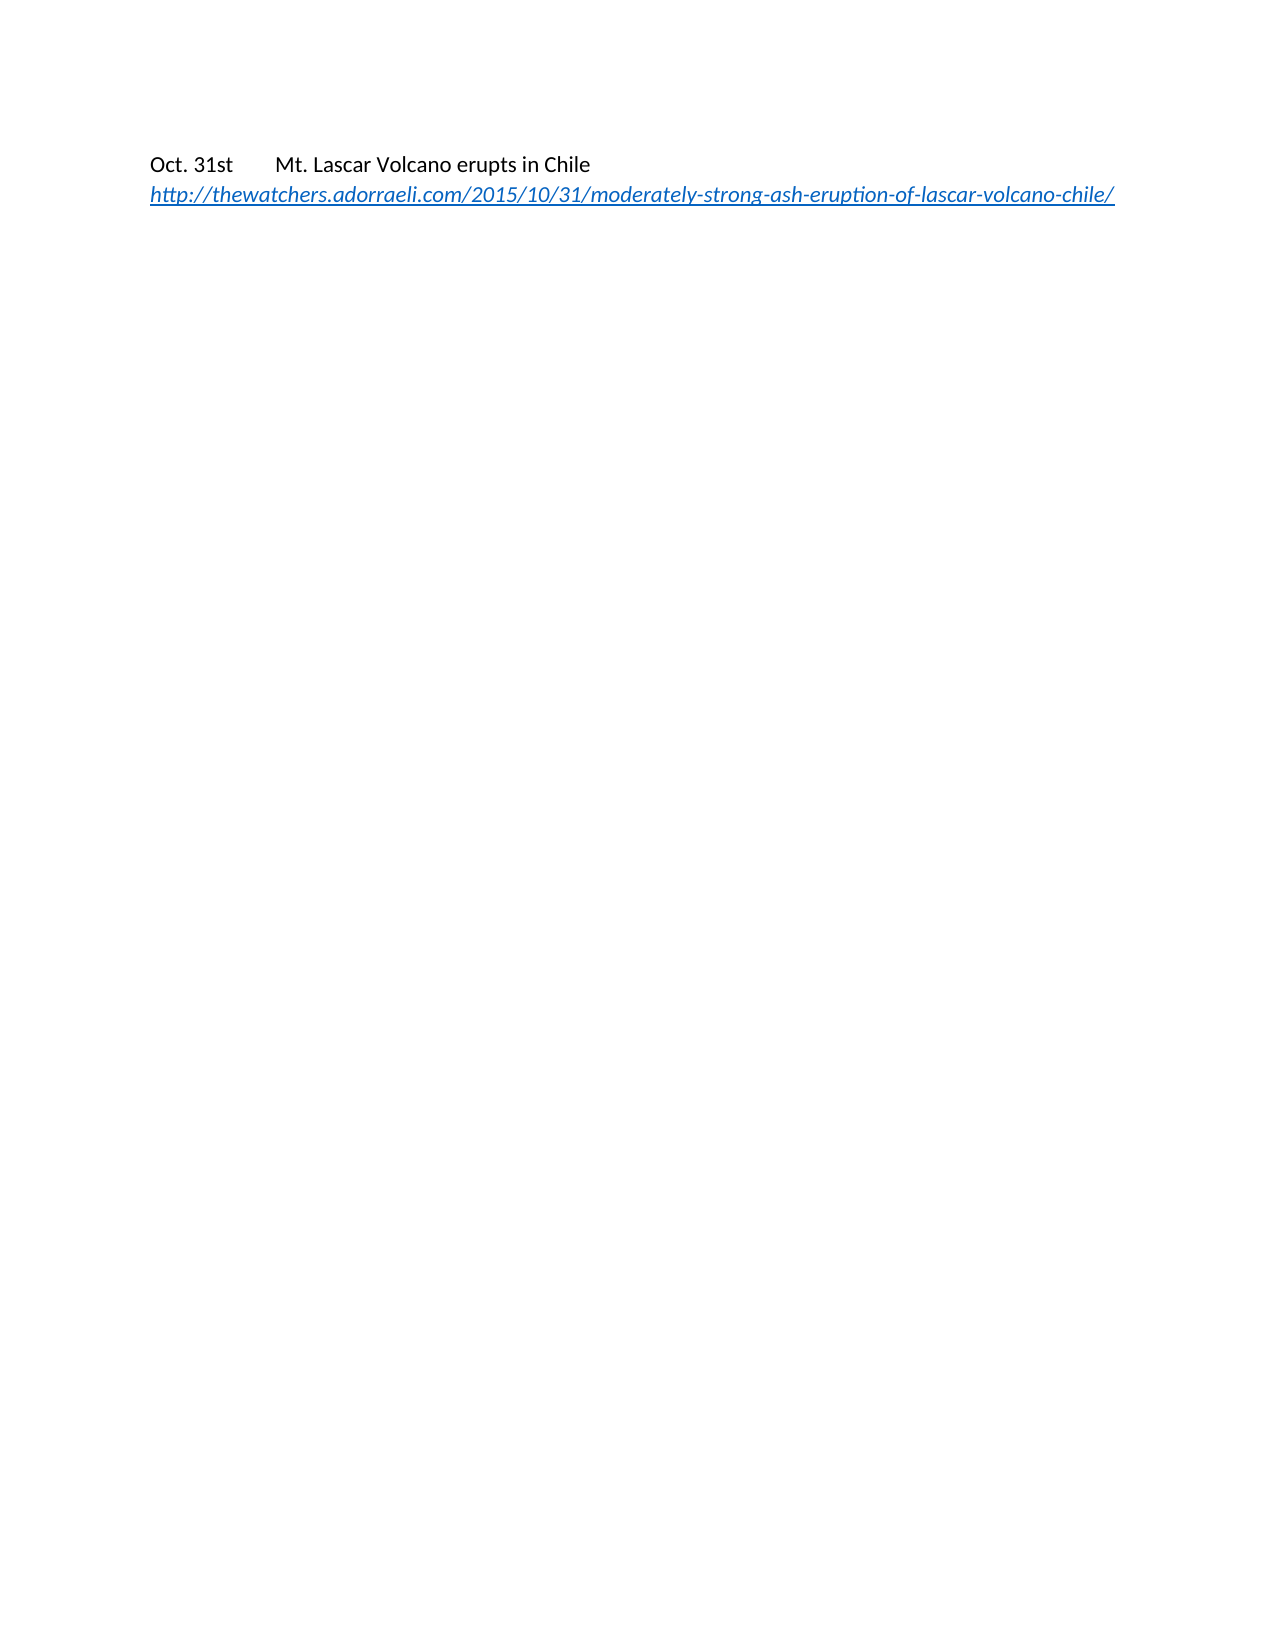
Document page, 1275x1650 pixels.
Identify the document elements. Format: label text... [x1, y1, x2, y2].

text Oct. 31st Mt. Lascar Volcano erupts in Chile http://thewatchers.adorraeli.com/2015/10/31/moderately-strong-ash-eruption-of-lascar-volcano-chile/ [150, 150, 1125, 238]
